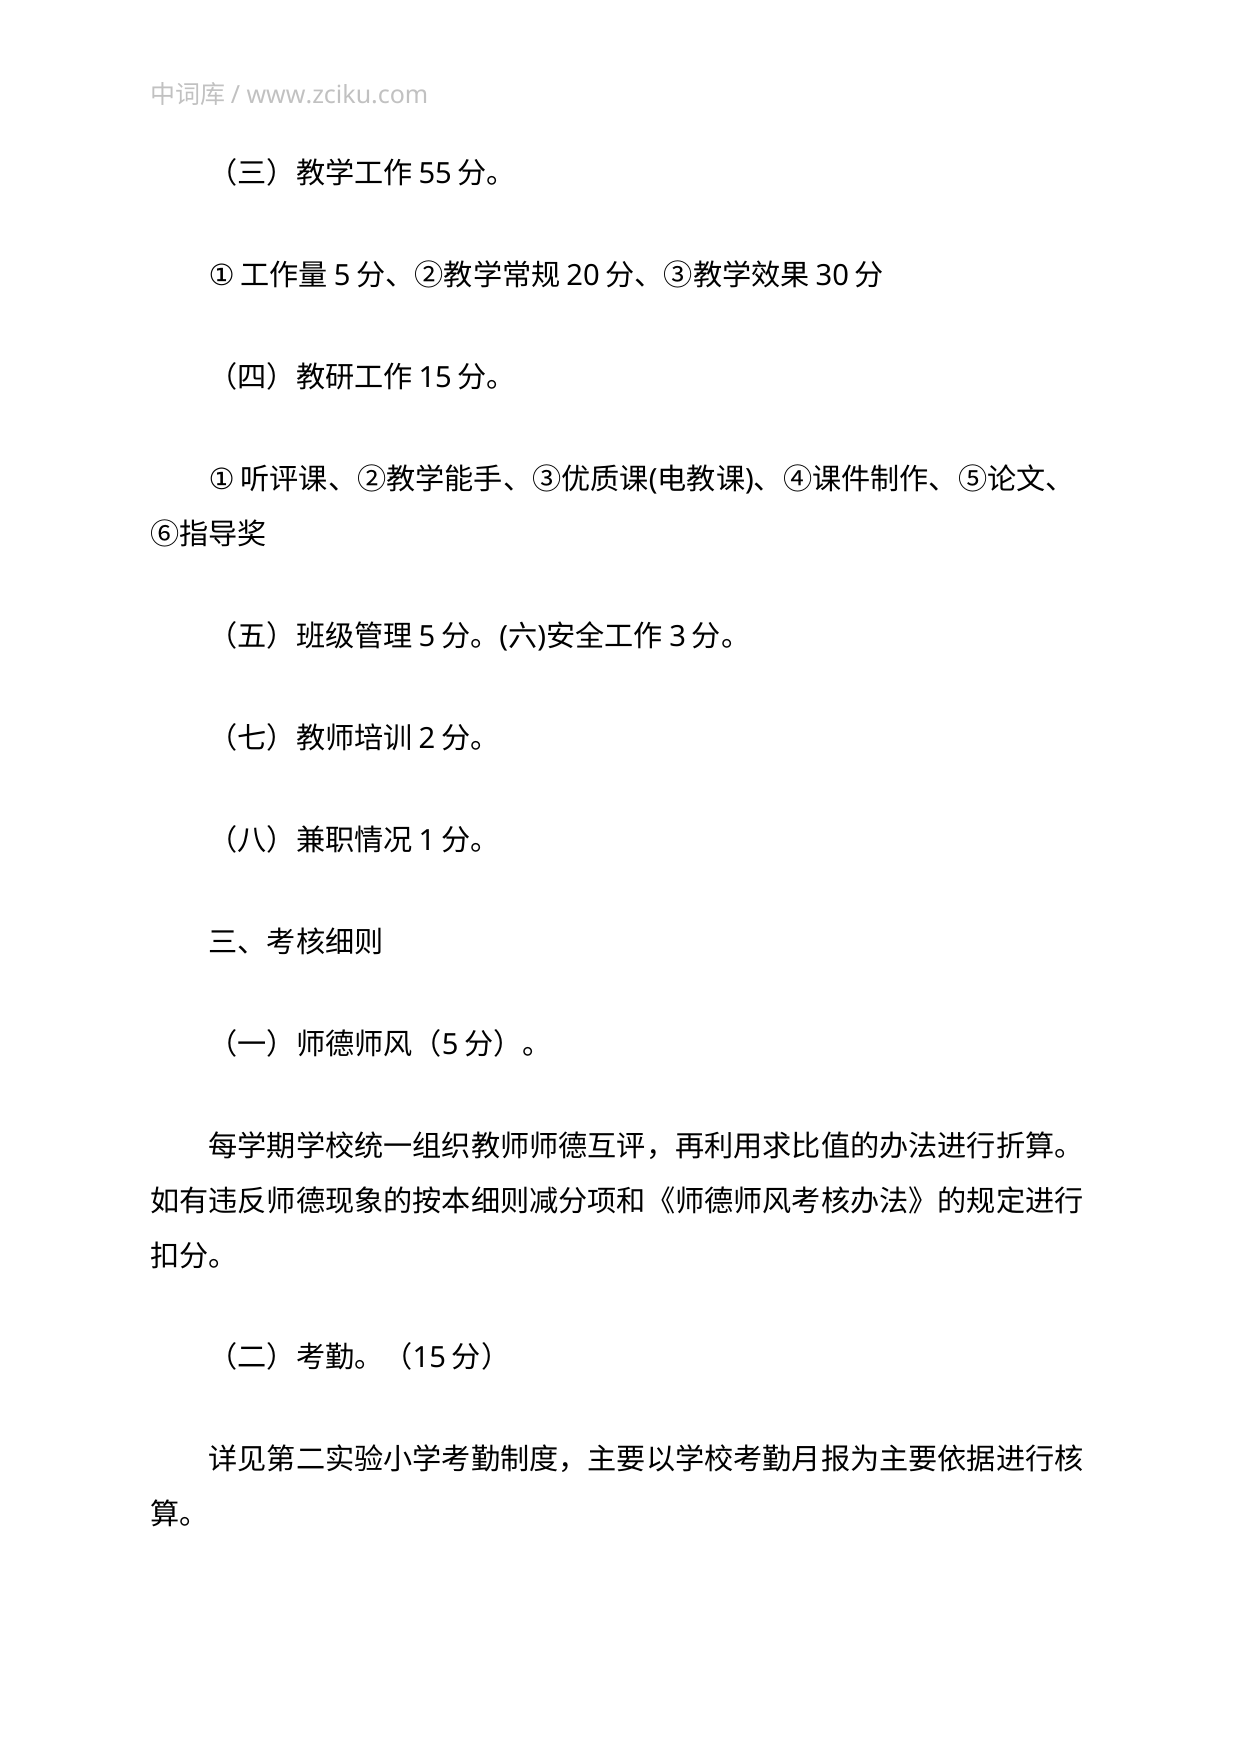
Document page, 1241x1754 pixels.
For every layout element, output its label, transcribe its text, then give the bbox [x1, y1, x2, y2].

text （七）教师培训2分。 [150, 715, 1090, 757]
text 详见第二实验小学考勤制度，主要以学校考勤月报为主要依据进行核算。 [150, 1436, 1090, 1533]
text （一）师德师风（5分）。 [150, 1020, 1090, 1063]
text （五）班级管理5分。(六)安全工作 3分。 [150, 613, 1090, 655]
text ①工作量5分、②教学常规20分、③教学效果30分 [150, 252, 1090, 294]
text （三）教学工作55分。 [150, 150, 1090, 192]
text （四）教研工作15分。 [150, 354, 1090, 396]
text （八）兼职情况1分。 [150, 817, 1090, 859]
text ①听评课、②教学能手、③优质课(电教课)、④课件制作、⑤论文、⑥指导奖 [150, 456, 1090, 553]
text 每学期学校统一组织教师师德互评，再利用求比值的办法进行折算。如有违反师德现象的按本细则减分项和《师德师风考核办法》的规定进行扣分。 [150, 1122, 1090, 1274]
text （二）考勤。（15分） [150, 1334, 1090, 1376]
text 三、考核细则 [150, 919, 1090, 961]
